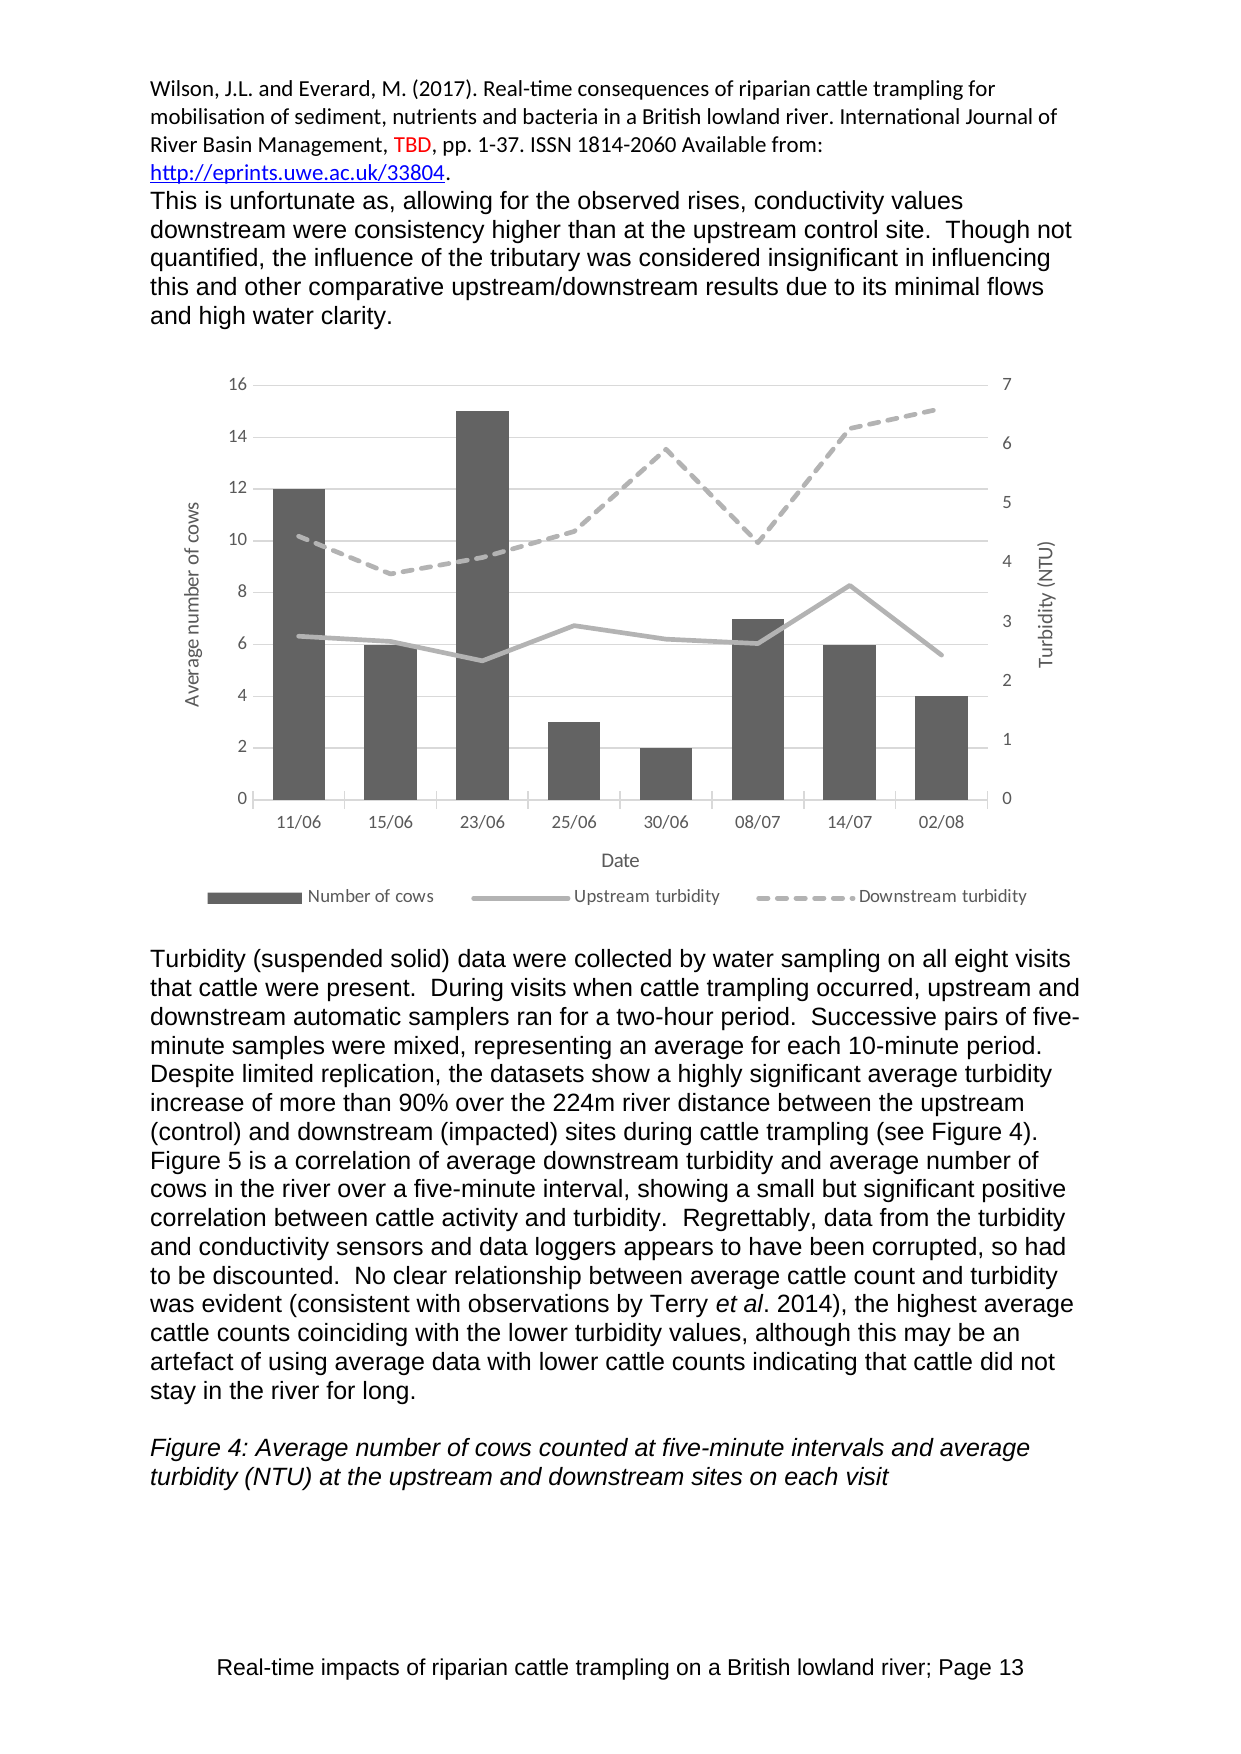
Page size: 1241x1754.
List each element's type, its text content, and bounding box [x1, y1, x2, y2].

text This is unfortunate as, allowing for the observed rises, conductivity values downstream were consistency higher than at the upstream control site. Though not quantified, the influence of the tributary was considered insignificant in influencing this and other comparative upstream/downstream results due to its minimal flows and high water clarity. [150, 186, 1090, 329]
text Figure 4: Average number of cows counted at five-minute intervals and average turbidity (NTU) at the upstream and downstream sites on each visit [150, 1433, 1090, 1491]
text Turbidity (suspended solid) data were collected by water sampling on all eight visits that cattle were present. During visits when cattle trampling occurred, upstream and downstream automatic samplers ran for a two-hour period. Successive pairs of five-minute samples were mixed, representing an average for each 10-minute period. Despite limited replication, the datasets show a highly significant average turbidity increase of more than 90% over the 224m river distance between the upstream (control) and downstream (impacted) sites during cattle trampling (see Figure 4). Figure 5 is a correlation of average downstream turbidity and average number of cows in the river over a five-minute interval, showing a small but significant positive correlation between cattle activity and turbidity. Regrettably, data from the turbidity and conductivity sensors and data loggers appears to have been corrupted, so had to be discounted. No clear relationship between average cattle count and turbidity was evident (consistent with observations by Terry et al. 2014), the highest average cattle counts coinciding with the lower turbidity values, although this may be an artefact of using average data with lower cattle counts indicating that cattle did not stay in the river for long. [150, 358, 1090, 1404]
